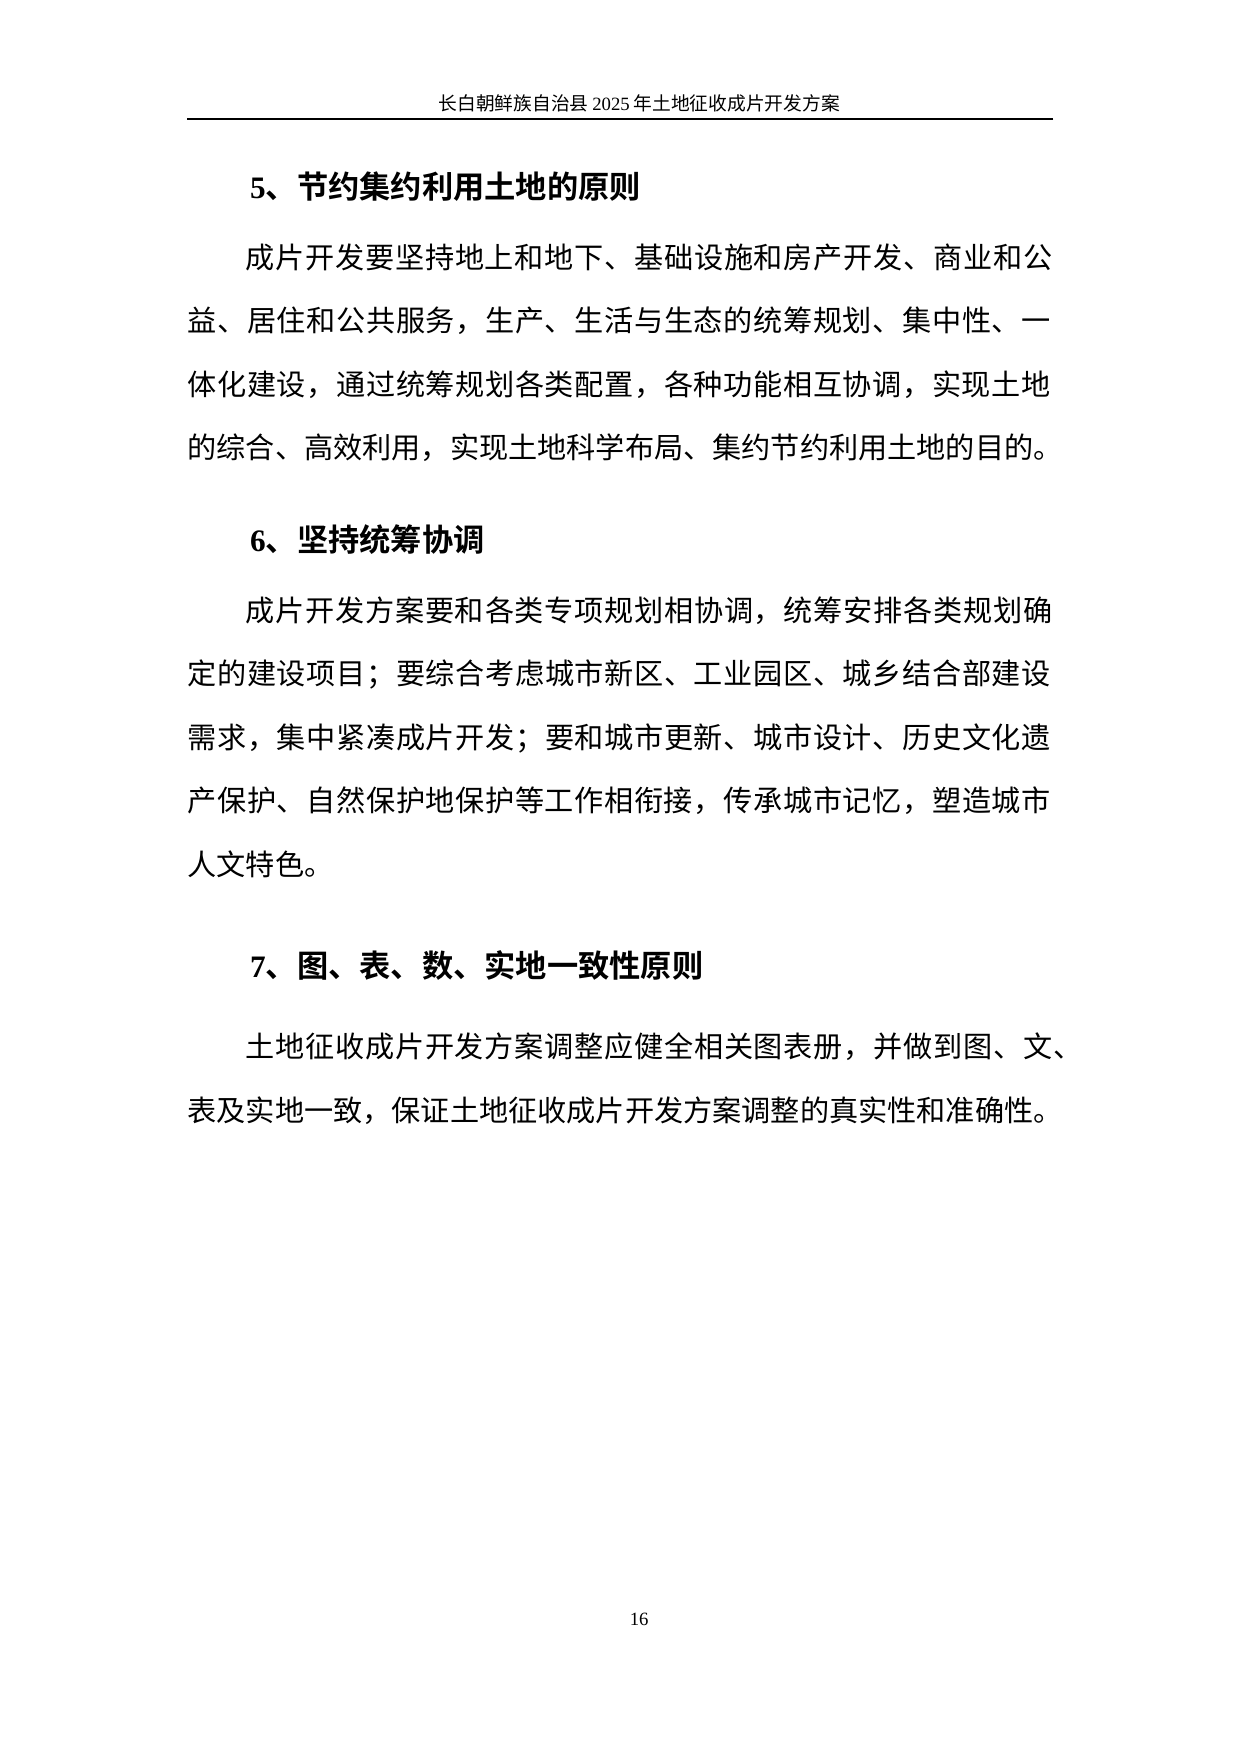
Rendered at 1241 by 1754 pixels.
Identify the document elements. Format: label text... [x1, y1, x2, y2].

text 土地征收成片开发方案调整应健全相关图表册，并做到图、文、表及实地一致，保证土地征收成片开发方案调整的真实性和准确性。 [187, 1024, 1053, 1129]
text 成片开发方案要和各类专项规划相协调，统筹安排各类规划确定的建设项目；要综合考虑城市新区、工业园区、城乡结合部建设需求，集中紧凑成片开发；要和城市更新、城市设计、历史文化遗产保护、自然保护地保护等工作相衔接，传承城市记忆，塑造城市人文特色。 [187, 587, 1053, 883]
subtitle 5、节约集约利用土地的原则 [187, 162, 1053, 207]
text 成片开发要坚持地上和地下、基础设施和房产开发、商业和公益、居住和公共服务，生产、生活与生态的统筹规划、集中性、一体化建设，通过统筹规划各类配置，各种功能相互协调，实现土地的综合、高效利用，实现土地科学布局、集约节约利用土地的目的。 [187, 234, 1053, 467]
subtitle 6、坚持统筹协调 [187, 515, 1053, 560]
subtitle 7、图、表、数、实地一致性原则 [187, 932, 1053, 997]
